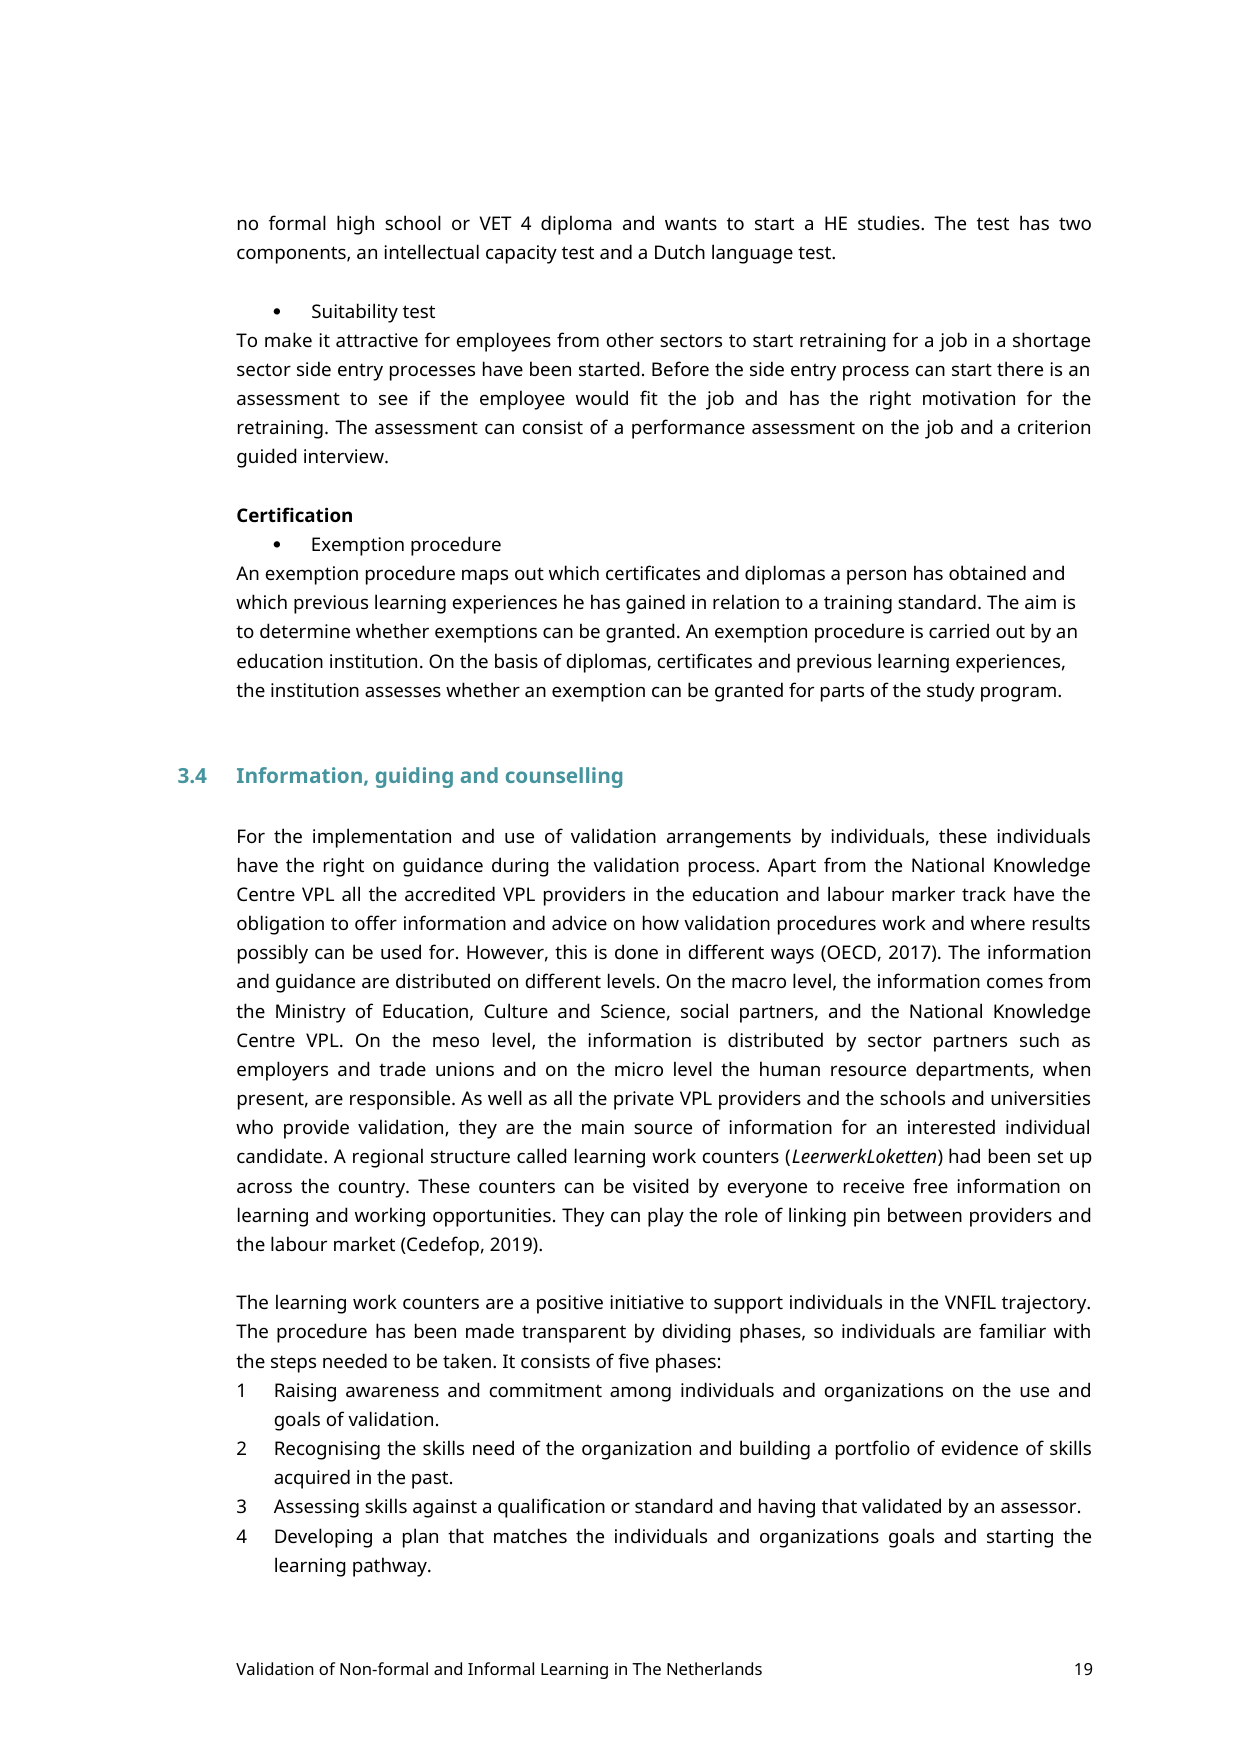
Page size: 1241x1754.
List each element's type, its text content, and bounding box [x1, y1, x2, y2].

list Raising awareness and commitment among individuals and organizations on the use and goals of validation. [236, 1373, 1092, 1432]
text The learning work counters are a positive initiative to support individuals in the VNFIL trajectory. The procedure has been made transparent by dividing phases, so individuals are familiar with the steps needed to be taken. It consists of five phases: [236, 1286, 1092, 1373]
list Recognising the skills need of the organization and building a portfolio of evidence of skills acquired in the past. [236, 1432, 1092, 1490]
list Assessing skills against a qualification or standard and having that validated by an assessor. [236, 1490, 1092, 1519]
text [236, 207, 1092, 265]
text Certification [236, 498, 1092, 528]
text An exemption procedure maps out which certificates and diplomas a person has obtained and which previous learning experiences he has gained in relation to a training standard. The aim is to determine whether exemptions can be granted. An exemption procedure is carried out by an education institution. On the basis of diplomas, certificates and previous learning experiences, the institution assesses whether an exemption can be granted for parts of the study program. [236, 557, 1092, 703]
text To make it attractive for employees from other sectors to start retraining for a job in a shortage sector side entry processes have been started. Before the side entry process can start there is an assessment to see if the employee would fit the job and has the right motivation for the retraining. The assessment can consist of a performance assessment on the job and a criterion guided interview. [236, 323, 1092, 469]
list Exemption procedure [274, 528, 1092, 557]
list Suitability test [274, 294, 1092, 323]
subtitle Information, guiding and counselling [177, 761, 1092, 790]
list Developing a plan that matches the individuals and organizations goals and starting the learning pathway. [236, 1519, 1092, 1578]
text For the implementation and use of validation arrangements by individuals, these individuals have the right on guidance during the validation process. Apart from the National Knowledge Centre VPL all the accredited VPL providers in the education and labour marker track have the obligation to offer information and advice on how validation procedures work and where results possibly can be used for. However, this is done in different ways (OECD, 2017). The information and guidance are distributed on different levels. On the macro level, the information comes from the Ministry of Education, Culture and Science, social partners, and the National Knowledge Centre VPL. On the meso level, the information is distributed by sector partners such as employers and trade unions and on the micro level the human resource departments, when present, are responsible. As well as all the private VPL providers and the schools and universities who provide validation, they are the main source of information for an interested individual candidate. A regional structure called learning work counters (LeerwerkLoketten) had been set up across the country. These counters can be visited by everyone to receive free information on learning and working opportunities. They can play the role of linking pin between providers and the labour market (Cedefop, 2019). [236, 819, 1092, 1257]
